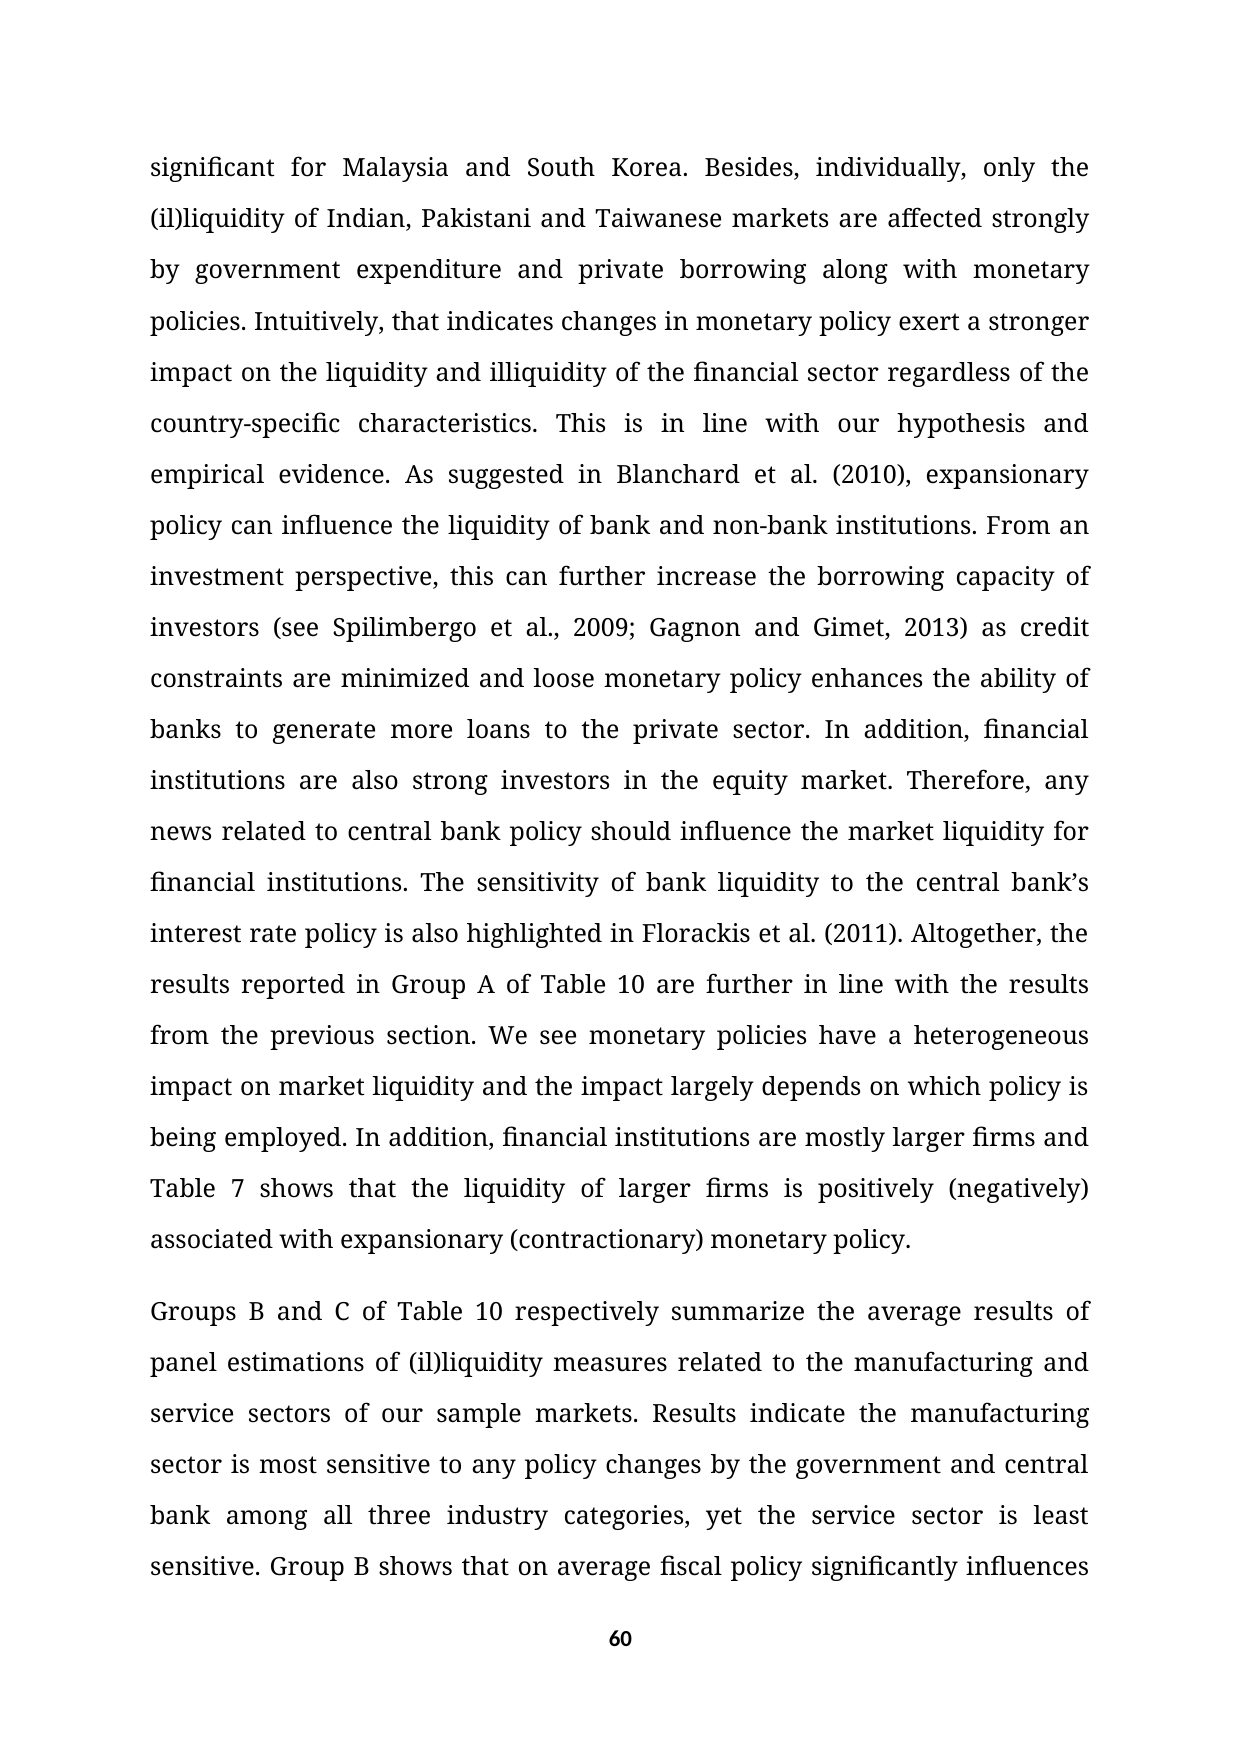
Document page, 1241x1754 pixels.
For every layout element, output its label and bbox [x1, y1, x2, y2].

text [150, 1294, 1090, 1583]
text [150, 150, 1090, 1256]
